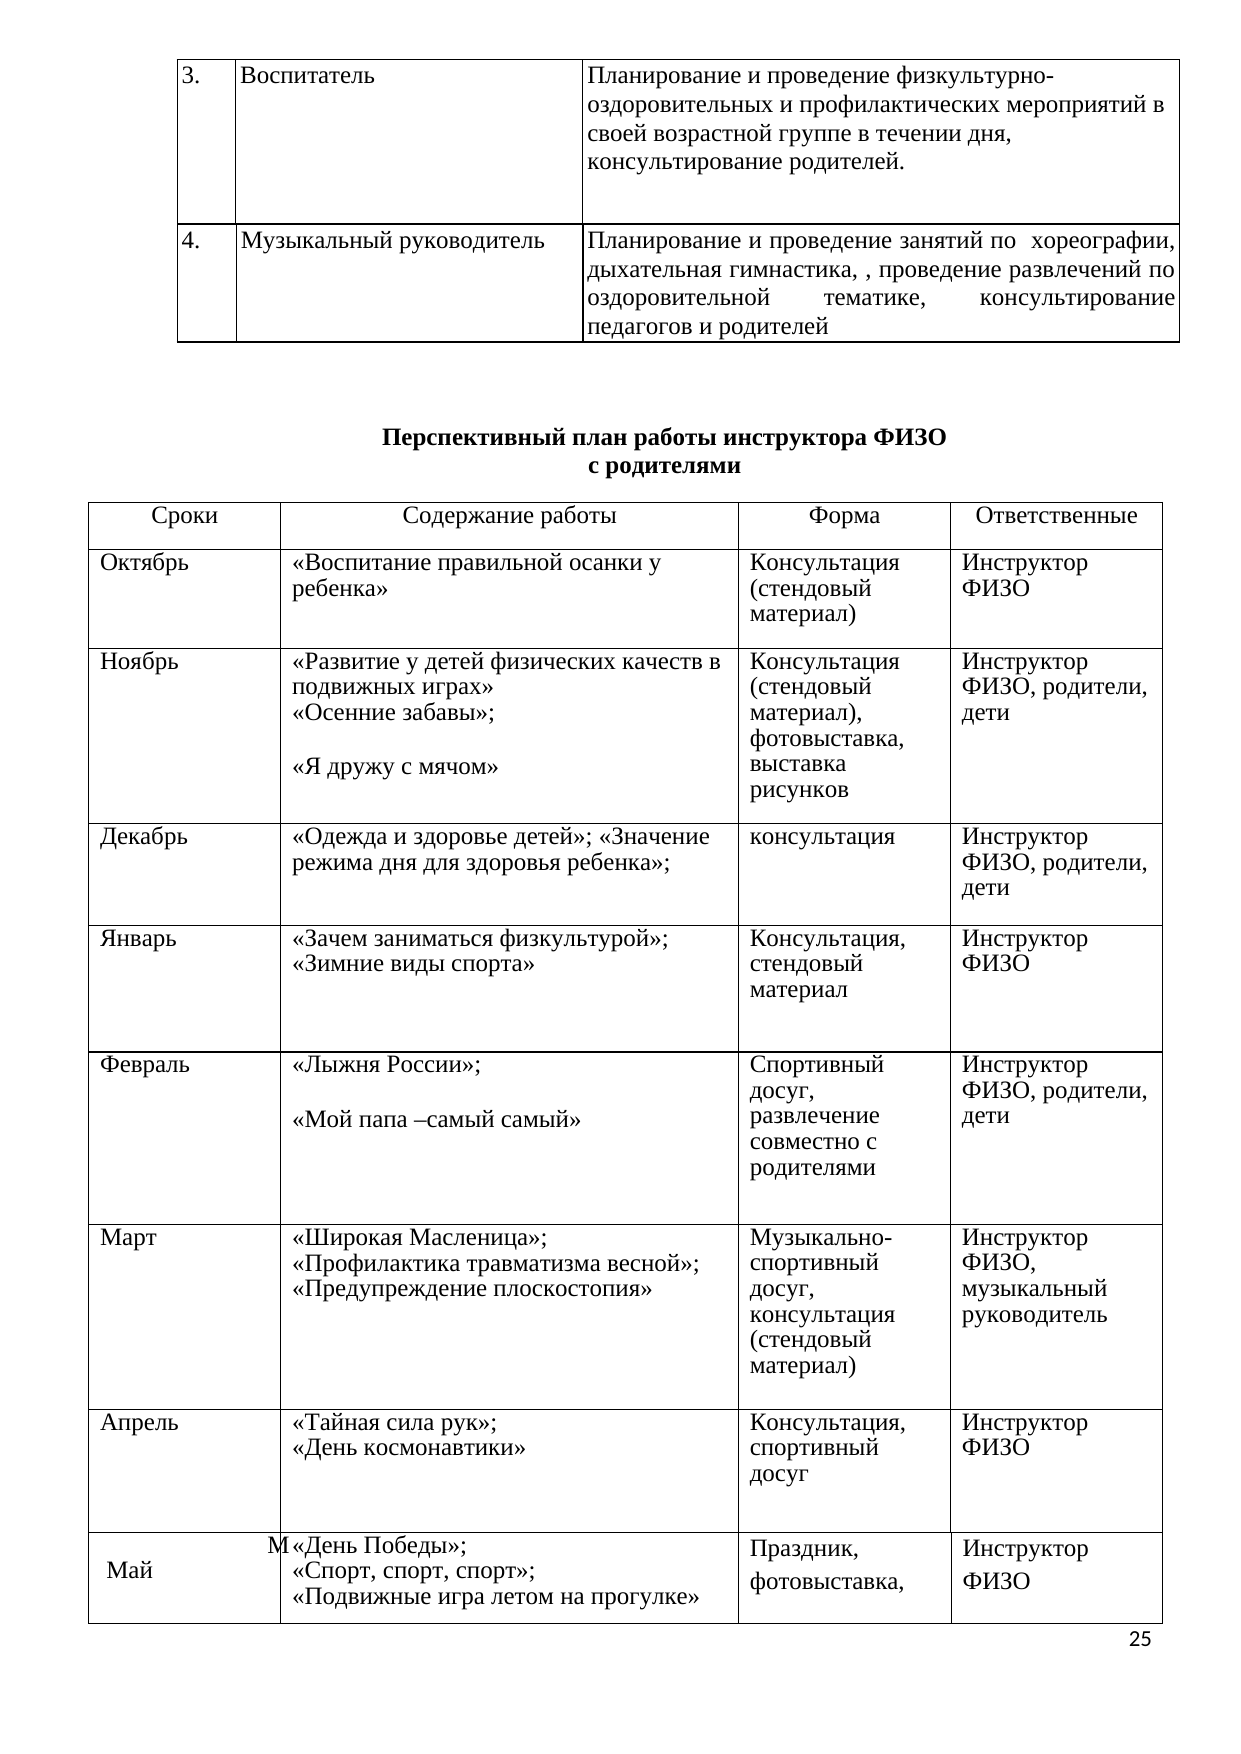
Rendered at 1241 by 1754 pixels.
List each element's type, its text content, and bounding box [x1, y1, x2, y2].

table_cell Инструктор ФИЗО, родители, дети [951, 824, 1162, 925]
table_cell «Лыжня России»; «Мой папа –самый самый» [281, 1053, 738, 1224]
table_cell Планирование и проведение физкультурно-оздоровительных и профилактических мероприятий в своей возрастной группе в течении дня, консультирование родителей. [583, 60, 1179, 223]
table_cell Ноябрь [89, 649, 280, 823]
table_cell Спортивный досуг, развлечение совместно с родителями [739, 1053, 950, 1224]
table_cell М Май [89, 1533, 280, 1623]
table_cell «Зачем заниматься физкультурой»; «Зимние виды спорта» [281, 926, 738, 1051]
table_cell «Широкая Масленица»; «Профилактика травматизма весной»; «Предупреждение плоскостопия» [281, 1225, 738, 1409]
table_header Сроки [89, 503, 280, 549]
table_cell Консультация, спортивный досуг [739, 1410, 950, 1532]
table_cell Консультация, стендовый материал [739, 926, 950, 1051]
table_cell «Развитие у детей физических качеств в подвижных играх» «Осенние забавы»; «Я дружу с мячом» [281, 649, 738, 823]
table_cell Март [89, 1225, 280, 1409]
table_cell Музыкально-спортивный досуг, консультация (стендовый материал) [739, 1225, 950, 1409]
table_cell Музыкальный руководитель [237, 225, 582, 341]
table_cell Инструктор ФИЗО, родители, дети [951, 1053, 1162, 1224]
table_cell Апрель [89, 1410, 280, 1532]
table_cell Консультация (стендовый материал) [739, 550, 950, 648]
table_cell Инструктор ФИЗО [952, 1533, 1162, 1623]
table_header Форма [739, 503, 950, 549]
table_cell Инструктор ФИЗО [951, 550, 1162, 648]
table_cell Воспитатель [236, 60, 582, 223]
table_cell Февраль [89, 1053, 280, 1224]
table_cell «Тайная сила рук»; «День космонавтики» [281, 1410, 738, 1532]
table_cell Декабрь [89, 824, 280, 925]
table_cell «Одежда и здоровье детей»; «Значение режима дня для здоровья ребенка»; [281, 824, 738, 925]
table_cell 3. [178, 60, 235, 223]
table_cell Консультация (стендовый материал), фотовыставка, выставка рисунков [739, 649, 950, 823]
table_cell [739, 1533, 951, 1623]
table_header Содержание работы [281, 503, 738, 549]
table_cell Планирование и проведение занятий по хореографии, дыхательная гимнастика, , проведение развлечений по оздоровительной тематике, консультирование педагогов и родителей [584, 225, 1179, 341]
table_cell Октябрь [89, 550, 280, 648]
table_cell Январь [89, 926, 280, 1051]
table_cell «Воспитание правильной осанки у ребенка» [281, 550, 738, 648]
text Перспективный план работы инструктора ФИЗО [177, 422, 1152, 450]
table_cell Инструктор ФИЗО, родители, дети [951, 649, 1162, 823]
text с родителями [177, 450, 1152, 479]
table_cell Инструктор ФИЗО [951, 926, 1162, 1051]
table_cell Инструктор ФИЗО [951, 1410, 1162, 1532]
table_header Ответственные [951, 503, 1162, 549]
table_cell Инструктор ФИЗО, музыкальный руководитель [951, 1225, 1162, 1409]
table_cell 4. [178, 225, 236, 341]
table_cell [281, 1533, 738, 1623]
table_cell консультация [739, 824, 950, 925]
